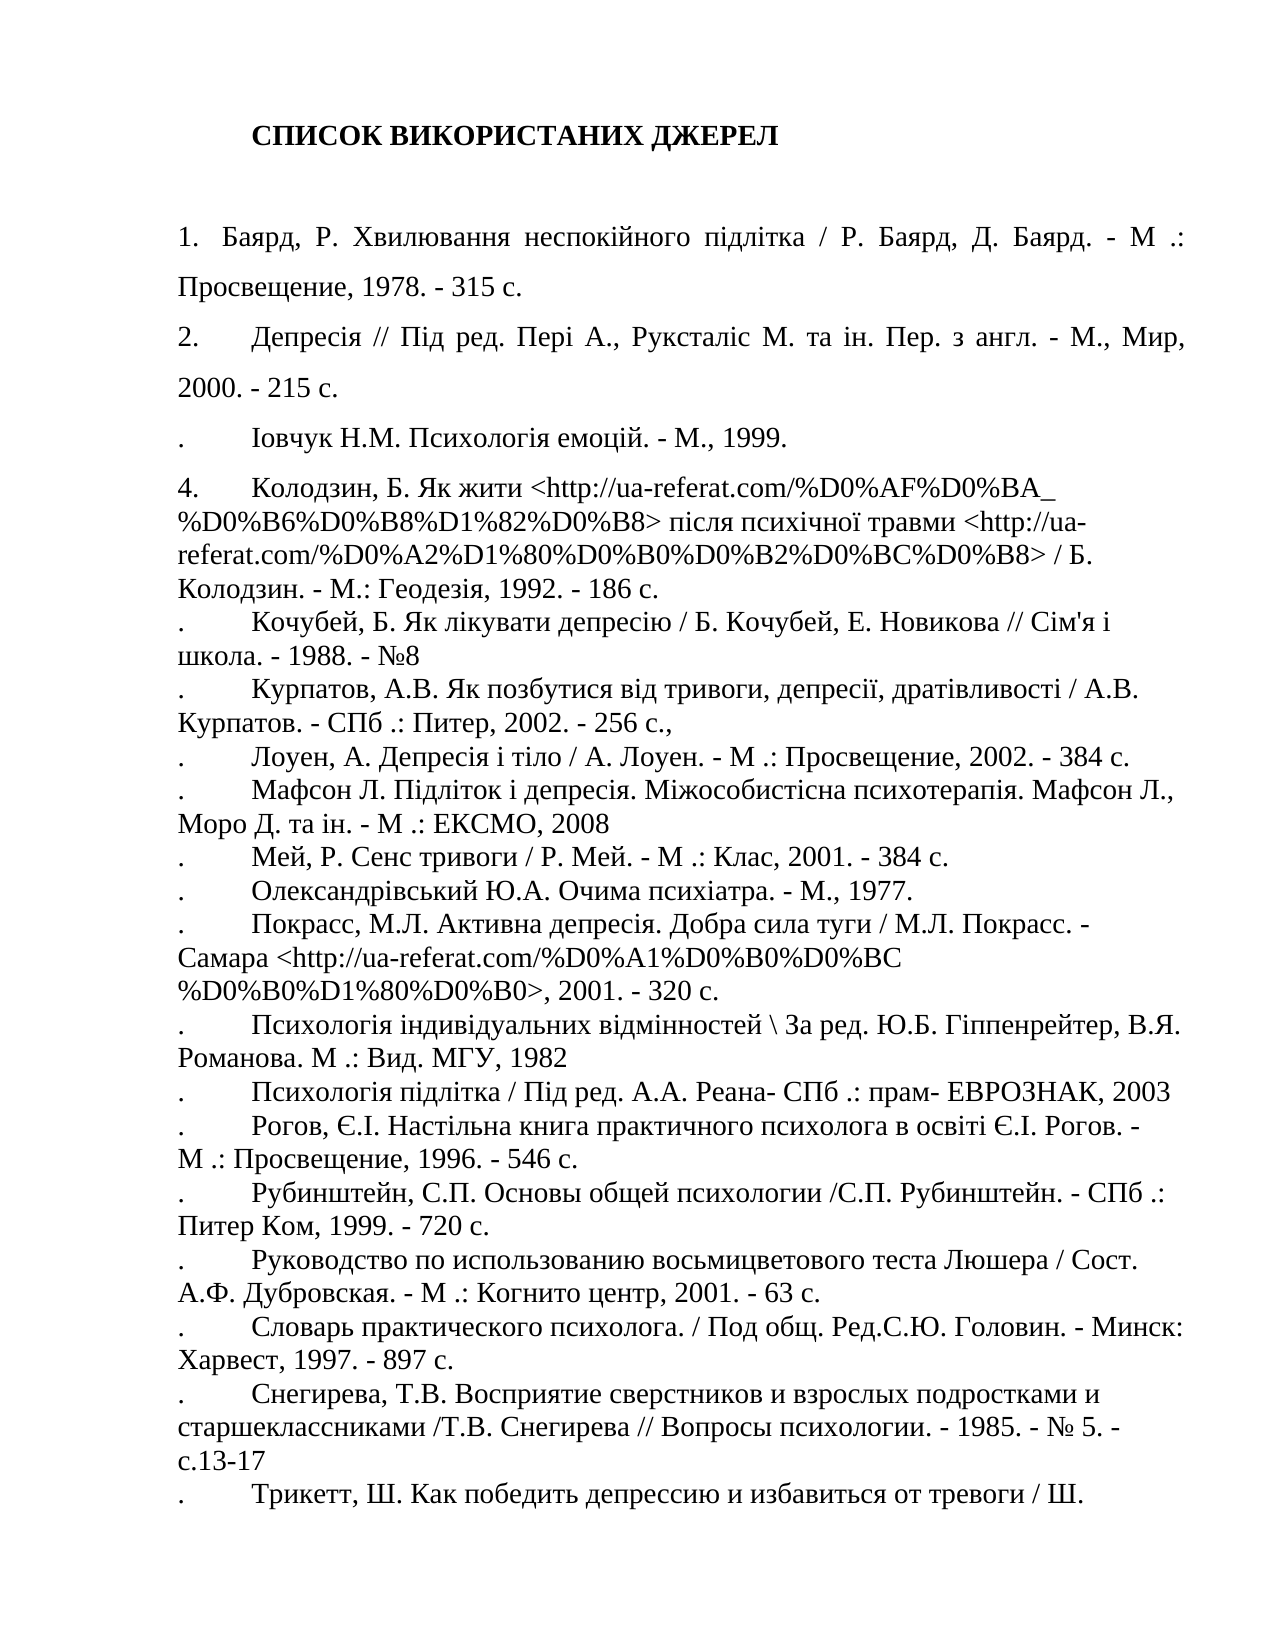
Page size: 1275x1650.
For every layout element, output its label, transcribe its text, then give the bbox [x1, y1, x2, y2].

text 1. Баярд, Р. Хвилювання неспокійного підлітка / Р. Баярд, Д. Баярд. - М .: Просвещение, 1978. - 315 с. [177, 219, 1186, 303]
text . Мафсон Л. Підліток і депресія. Міжособистісна психотерапія. Мафсон Л., Моро Д. та ін. - М .: ЕКСМО, 2008 [177, 772, 1186, 839]
text 2. Депресія // Під ред. Пері А., Руксталіс М. та ін. Пер. з англ. - М., Мир, 2000. - 215 с. [177, 319, 1186, 403]
text . Іовчук Н.М. Психологія емоцій. - М., 1999. [177, 420, 1186, 453]
text . Снегирева, Т.В. Восприятие сверстников и взрослых подростками и старшеклассниками /Т.В. Снегирева // Вопросы психологии. - 1985. - № 5. - с.13-17 [177, 1376, 1186, 1477]
text . Покрасс, М.Л. Активна депресія. Добра сила туги / М.Л. Покрасс. - Самара <http://ua-referat.com/%D0%A1%D0%B0%D0%BC%D0%B0%D1%80%D0%B0>, 2001. - 320 с. [177, 906, 1186, 1007]
text . Лоуен, А. Депресія і тіло / А. Лоуен. - М .: Просвещение, 2002. - 384 с. [177, 739, 1186, 772]
text . Психологія індивідуальних відмінностей \ За ред. Ю.Б. Гіппенрейтер, В.Я. Романова. М .: Вид. МГУ, 1982 [177, 1007, 1186, 1074]
text . Мей, Р. Сенс тривоги / Р. Мей. - М .: Клас, 2001. - 384 с. [177, 839, 1186, 873]
text . Руководство по использованию восьмицветового теста Люшера / Сост. А.Ф. Дубровская. - М .: Когнито центр, 2001. - 63 с. [177, 1242, 1186, 1309]
text . Рогов, Є.І. Настільна книга практичного психолога в освіті Є.І. Рогов. - М .: Просвещение, 1996. - 546 с. [177, 1108, 1186, 1175]
text СПИСОК ВИКОРИСТАНИХ ДЖЕРЕЛ [177, 118, 1186, 152]
text . Психологія підлітка / Під ред. А.А. Реана- СПб .: прам- ЕВРОЗНАК, 2003 [177, 1074, 1186, 1108]
text . Кочубей, Б. Як лікувати депресію / Б. Кочубей, Е. Новикова // Сім'я і школа. - 1988. - №8 [177, 604, 1186, 672]
text 4. Колодзин, Б. Як жити <http://ua-referat.com/%D0%AF%D0%BA_%D0%B6%D0%B8%D1%82%D0%B8> після психічної травми <http://ua-referat.com/%D0%A2%D1%80%D0%B0%D0%B2%D0%BC%D0%B8> / Б. Колодзин. - М.: Геодезія, 1992. - 186 с. [177, 470, 1186, 604]
text . Олександрівський Ю.А. Очима психіатра. - М., 1977. [177, 873, 1186, 906]
text . Словарь практического психолога. / Под общ. Ред.С.Ю. Головин. - Минск: Харвест, 1997. - 897 с. [177, 1309, 1186, 1376]
text . Рубинштейн, С.П. Основы общей психологии /С.П. Рубинштейн. - СПб .: Питер Ком, 1999. - 720 с. [177, 1175, 1186, 1242]
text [177, 1477, 1186, 1510]
text . Курпатов, А.В. Як позбутися від тривоги, депресії, дратівливості / А.В. Курпатов. - СПб .: Питер, 2002. - 256 с., [177, 672, 1186, 739]
